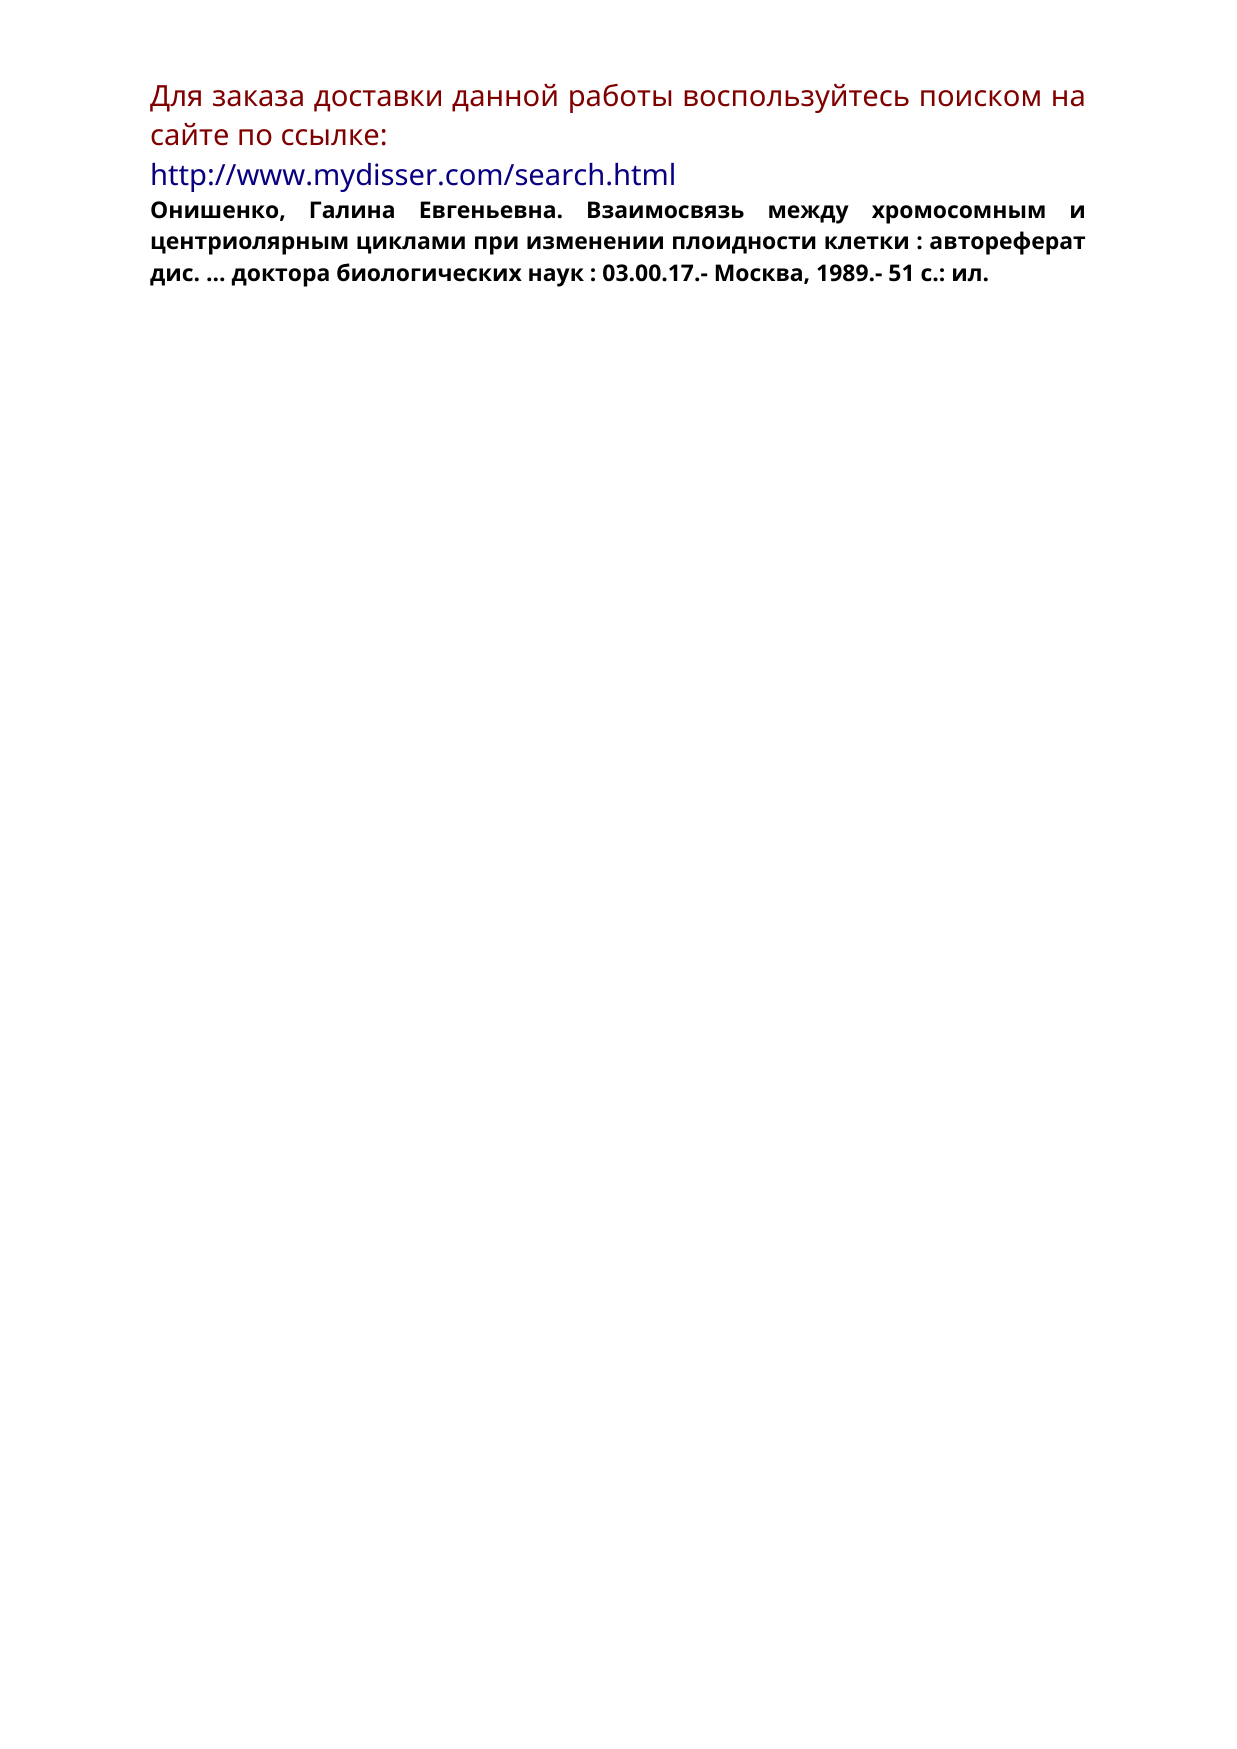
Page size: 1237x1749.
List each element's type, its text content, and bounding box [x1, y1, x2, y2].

text Онишенко, Галина Евгеньевна. Взаимосвязь между хромосомным и центриолярным циклами при изменении плоидности клетки : автореферат дис. ... доктора биологических наук : 03.00.17.- Москва, 1989.- 51 с.: ил. [150, 194, 1086, 288]
